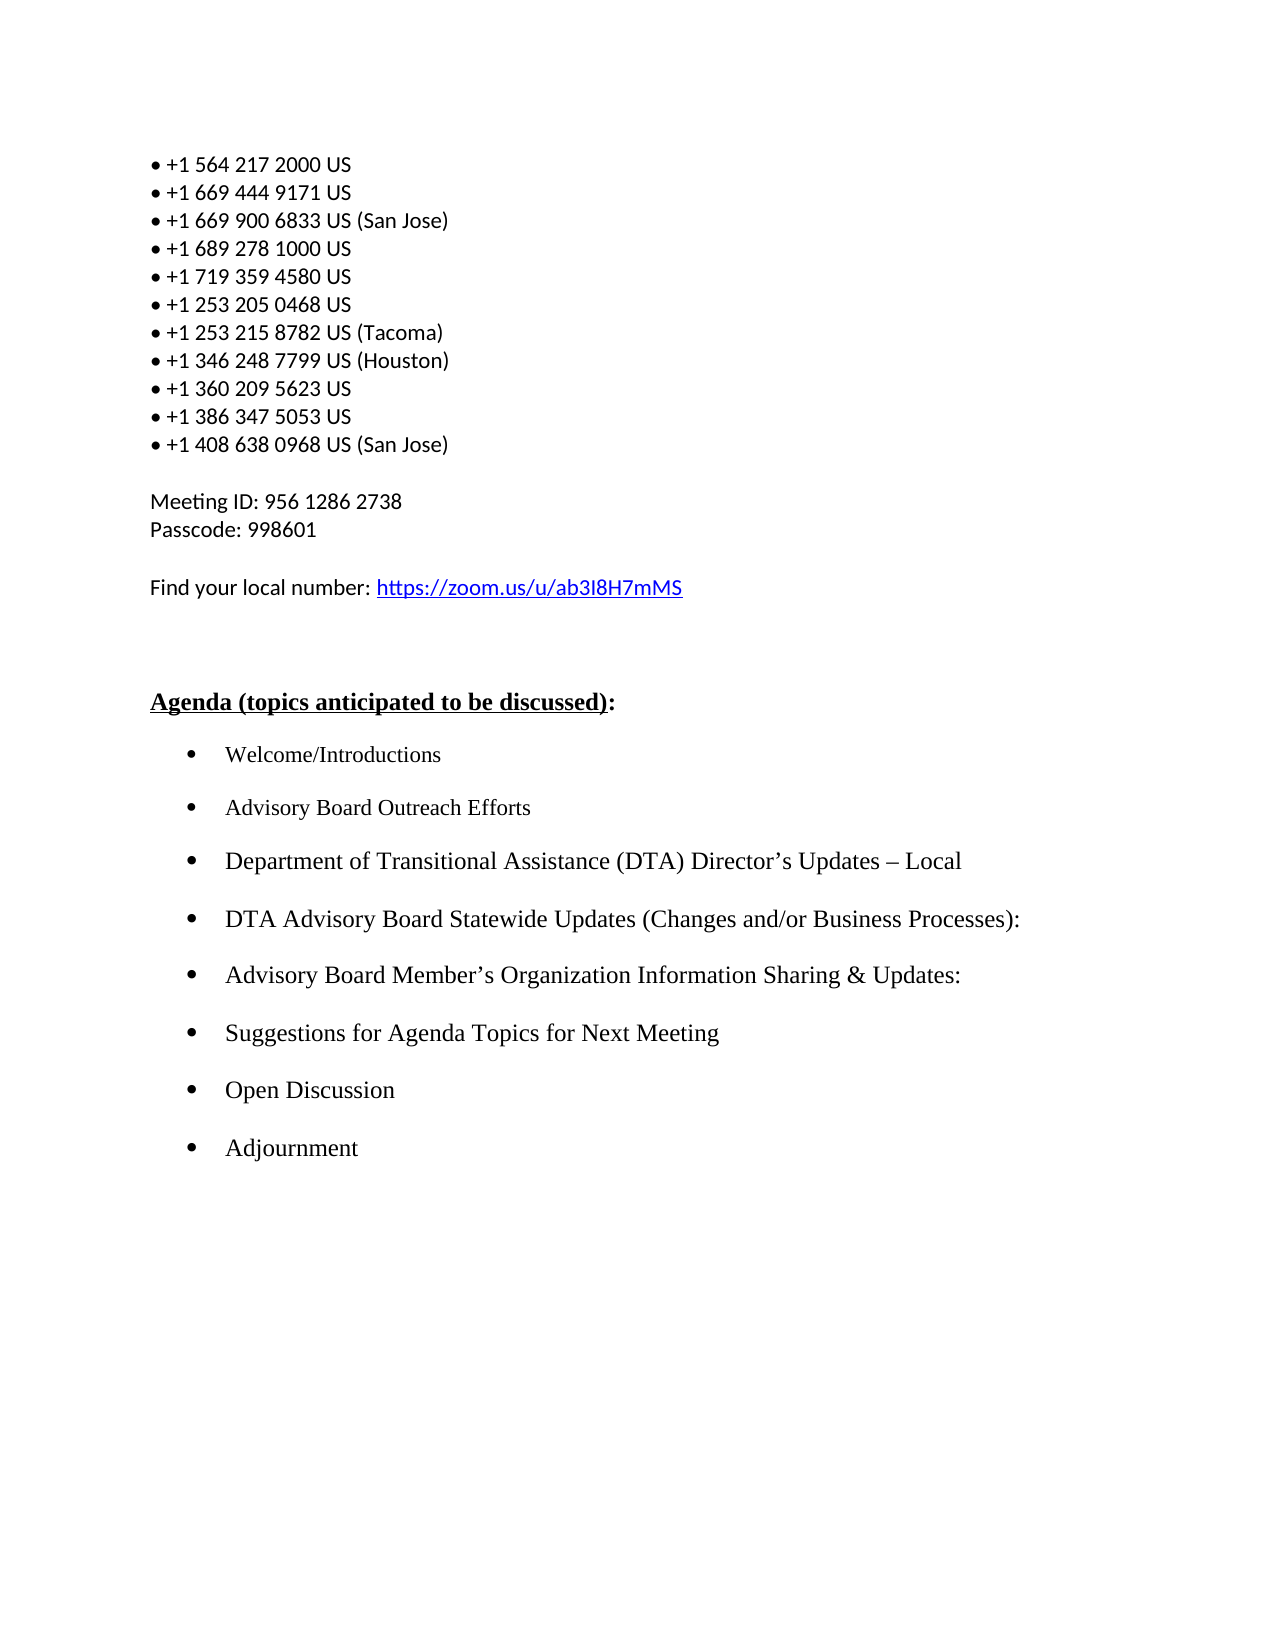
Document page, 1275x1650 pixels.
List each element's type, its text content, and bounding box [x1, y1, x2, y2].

text Meeting ID: 956 1286 2738 Passcode: 998601 [150, 487, 1125, 543]
list Advisory Board Outreach Efforts [187, 793, 1125, 820]
list Open Discussion [187, 1076, 1125, 1104]
list Adjournment [187, 1133, 1125, 1162]
text Find your local number: https://zoom.us/u/ab3I8H7mMS [150, 573, 1125, 601]
list Advisory Board Member’s Organization Information Sharing & Updates: [187, 961, 1125, 989]
list Welcome/Introductions [187, 741, 1125, 767]
list Suggestions for Agenda Topics for Next Meeting [187, 1018, 1125, 1047]
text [150, 150, 1125, 458]
list DTA Advisory Board Statewide Updates (Changes and/or Business Processes): [187, 904, 1125, 932]
list Department of Transitional Assistance (DTA) Director’s Updates – Local [187, 846, 1125, 875]
text Agenda (topics anticipated to be discussed): [150, 687, 1125, 716]
